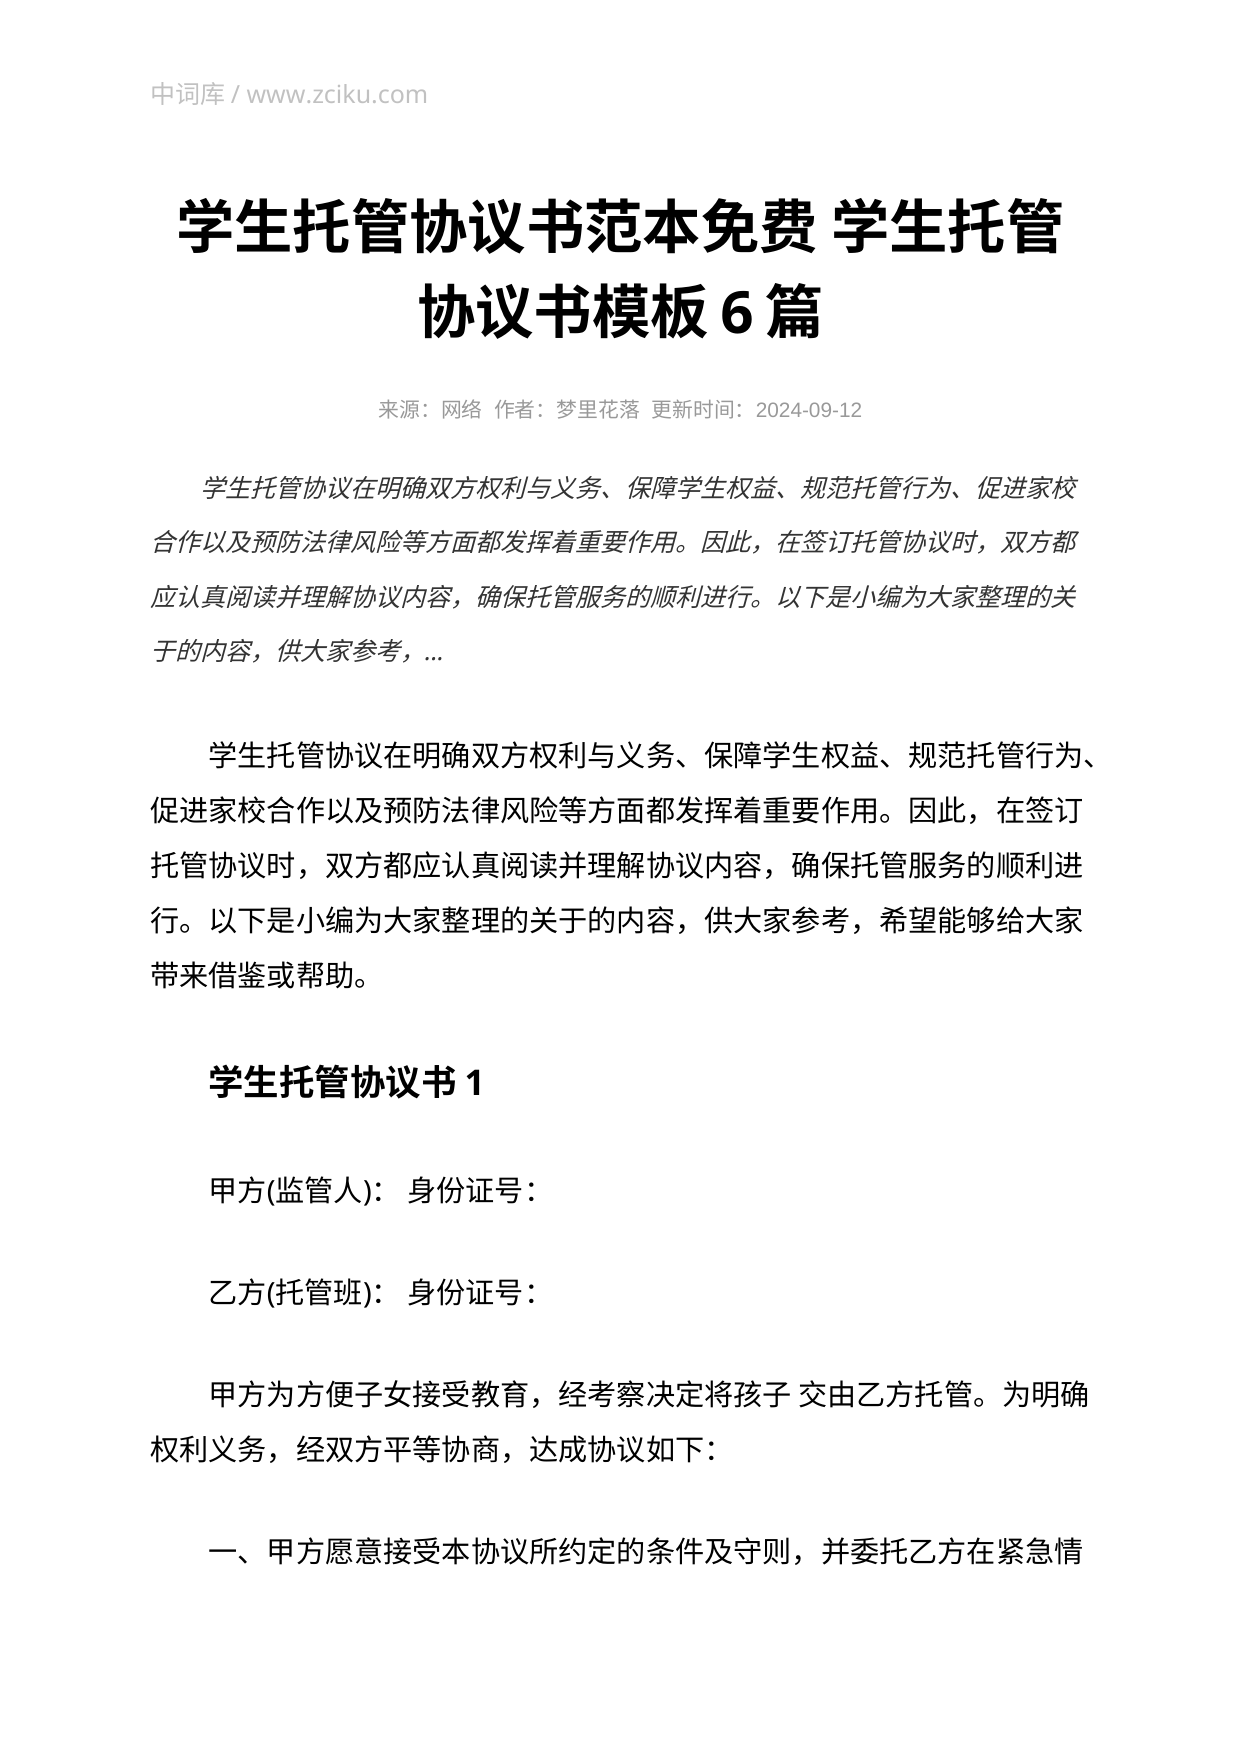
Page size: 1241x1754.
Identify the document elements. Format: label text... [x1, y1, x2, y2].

text 学生托管协议书 1 [150, 1054, 1090, 1105]
text 乙方(托管班)： 身份证号： [150, 1269, 1090, 1312]
text 甲方(监管人)： 身份证号： [150, 1167, 1090, 1210]
text 甲方为方便子女接受教育，经考察决定将孩子 交由乙方托管。为明确权利义务，经双方平等协商，达成协议如下： [150, 1371, 1090, 1469]
text 学生托管协议在明确双方权利与义务、保障学生权益、规范托管行为、促进家校合作以及预防法律风险等方面都发挥着重要作用。因此，在签订托管协议时，双方都应认真阅读并理解协议内容，确保托管服务的顺利进行。以下是小编为大家整理的关于的内容，供大家参考，... [150, 468, 1090, 668]
text 来源：网络 作者：梦里花落 更新时间：2024-09-12 [150, 397, 1090, 421]
subtitle 学生托管协议书范本免费 学生托管协议书模板6篇 [150, 181, 1090, 351]
text 学生托管协议在明确双方权利与义务、保障学生权益、规范托管行为、促进家校合作以及预防法律风险等方面都发挥着重要作用。因此，在签订托管协议时，双方都应认真阅读并理解协议内容，确保托管服务的顺利进行。以下是小编为大家整理的关于的内容，供大家参考，希望能够给大家带来借鉴或帮助。 [150, 733, 1090, 994]
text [150, 1528, 1090, 1570]
